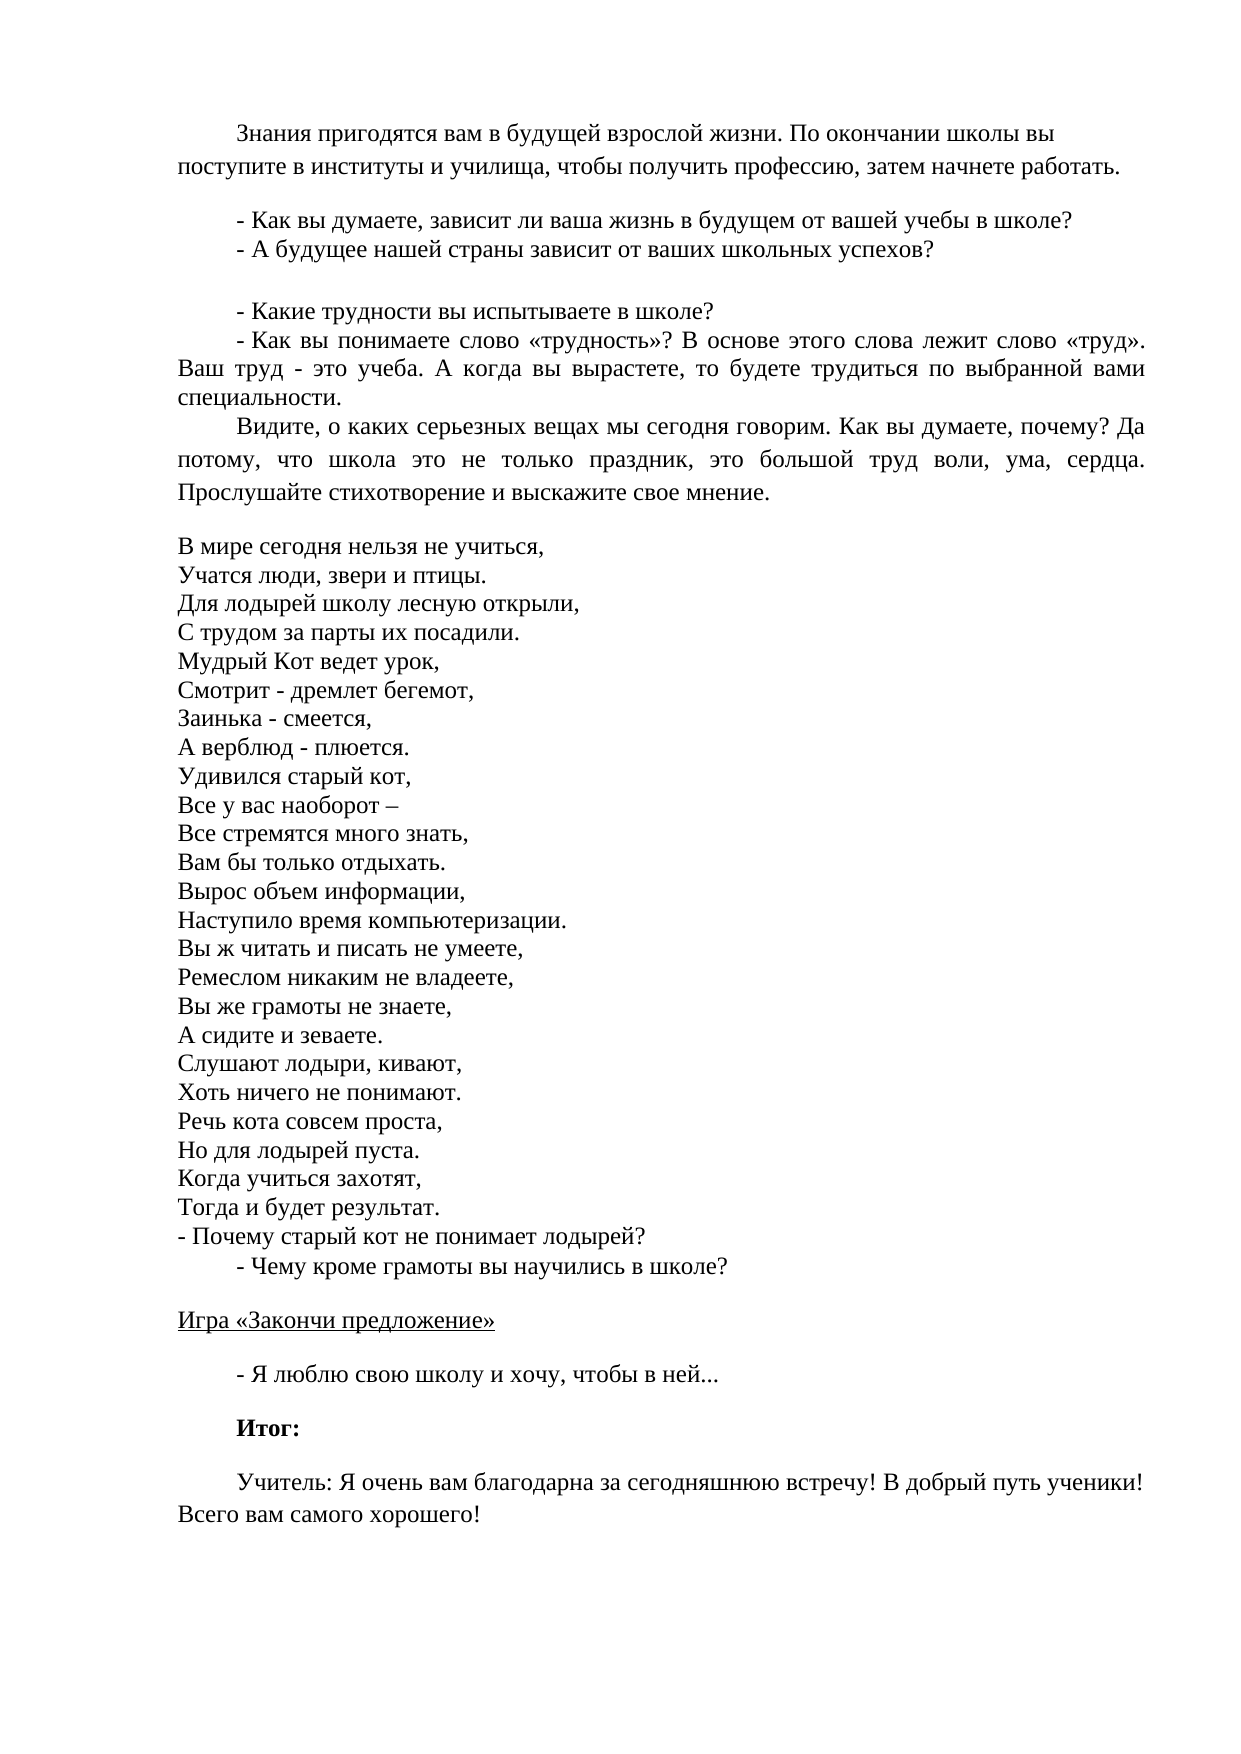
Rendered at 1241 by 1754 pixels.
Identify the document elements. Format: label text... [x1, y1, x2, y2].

text - Чему кроме грамоты вы научились в школе? [177, 1251, 1147, 1280]
text С трудом за парты их посадили. [177, 617, 1152, 646]
text Вы же грамоты не знаете, [177, 991, 1152, 1020]
text Вы ж читать и писать не умеете, [177, 933, 1152, 962]
list Как вы думаете, зависит ли ваша жизнь в будущем от вашей учебы в школе? [177, 205, 1147, 234]
text - Почему старый кот не понимает лодырей? [177, 1221, 1152, 1250]
text А верблюд - плюется. [177, 732, 1152, 761]
text Заинька - смеется, [177, 703, 1152, 732]
text Знания пригодятся вам в будущей взрослой жизни. По окончании школы вы поступите в институты и училища, чтобы получить профессию, затем начнете работать. [177, 118, 1147, 180]
text Учатся люди, звери и птицы. [177, 560, 1152, 588]
list Как вы понимаете слово «трудность»? В основе этого слова лежит слово «труд». Ваш труд - это учеба. А когда вы вырастете, то будете трудиться по выбранной вами специальности. [177, 325, 1147, 411]
text В мире сегодня нельзя не учиться, [177, 531, 1152, 560]
text Но для лодырей пуста. [177, 1135, 1152, 1163]
text Тогда и будет результат. [177, 1192, 1152, 1221]
text Учитель: Я очень вам благодарна за сегодняшнюю встречу! В добрый путь ученики! Всего вам самого хорошего! [177, 1467, 1147, 1528]
text Вам бы только отдыхать. [177, 847, 1152, 876]
text Наступило время компьютеризации. [177, 905, 1152, 933]
text Итог: [177, 1413, 1147, 1441]
text Речь кота совсем проста, [177, 1106, 1152, 1135]
text Вырос объем информации, [177, 876, 1152, 905]
text Игра «Закончи предложение» [177, 1305, 1147, 1334]
text Удивился старый кот, [177, 761, 1152, 790]
text Ремеслом никаким не владеете, [177, 962, 1152, 991]
text Все у вас наоборот – [177, 790, 1152, 818]
text - Я люблю свою школу и хочу, чтобы в ней... [177, 1359, 1147, 1388]
text Смотрит - дремлет бегемот, [177, 675, 1152, 703]
text Слушают лодыри, кивают, [177, 1048, 1152, 1077]
text Хоть ничего не понимают. [177, 1077, 1152, 1106]
text Видите, о каких серьезных вещах мы сегодня говорим. Как вы думаете, почему? Да потому, что школа это не только праздник, это большой труд воли, ума, сердца. Прослушайте стихотворение и выскажите свое мнение. [177, 411, 1147, 506]
text Все стремятся много знать, [177, 818, 1152, 847]
text А сидите и зеваете. [177, 1020, 1152, 1048]
text Для лодырей школу лесную открыли, [177, 588, 1152, 617]
text Когда учиться захотят, [177, 1163, 1152, 1192]
list Какие трудности вы испытываете в школе? [177, 296, 1147, 325]
list А будущее нашей страны зависит от ваших школьных успехов? [177, 234, 1147, 263]
text Мудрый Кот ведет урок, [177, 646, 1152, 675]
